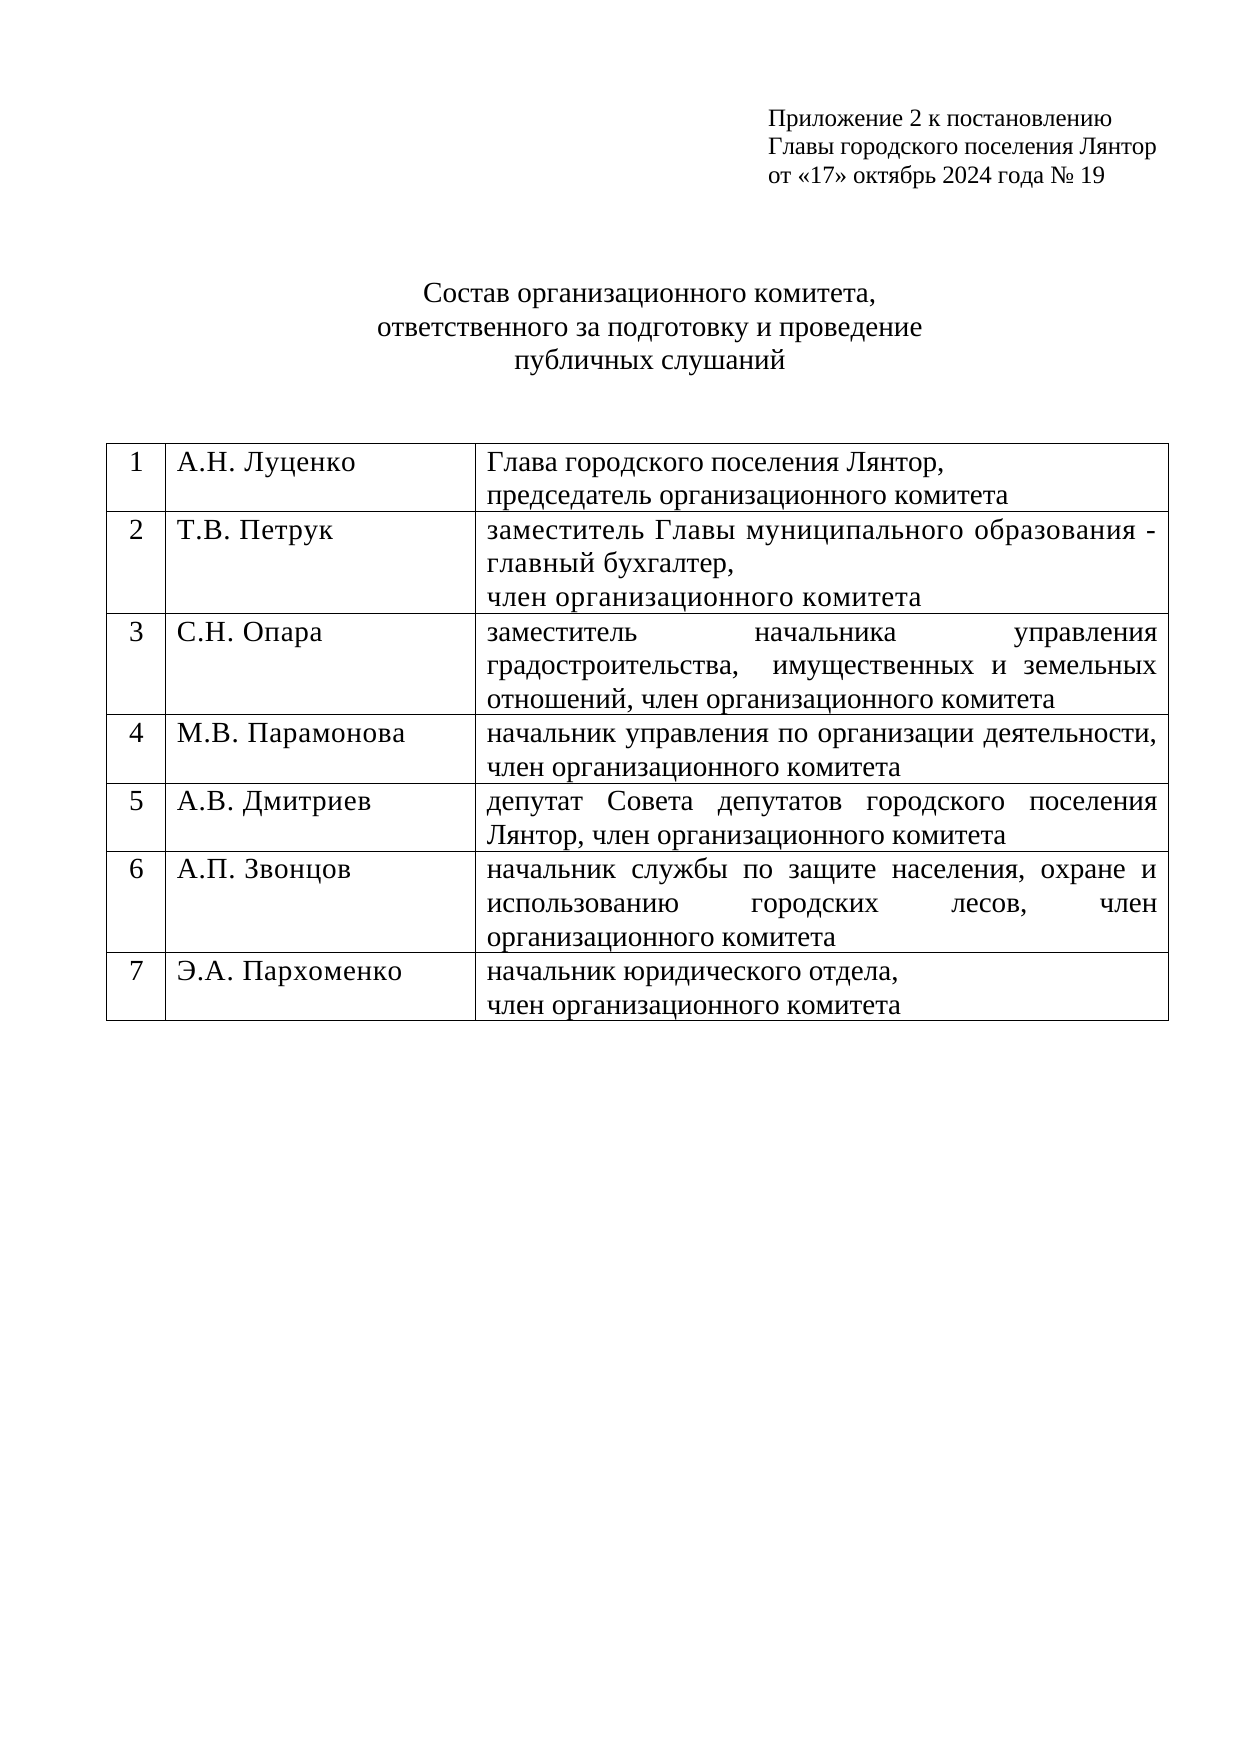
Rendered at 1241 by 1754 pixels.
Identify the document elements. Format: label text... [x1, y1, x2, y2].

table_cell 4 [107, 715, 165, 782]
table_cell начальник юридического отдела, член организационного комитета [476, 953, 1168, 1020]
table_cell 5 [107, 784, 165, 851]
table_cell А.П. Звонцов [166, 852, 475, 952]
table_cell 6 [107, 852, 165, 952]
table_cell Э.А. Пархоменко [166, 953, 475, 1020]
table_header 1 [107, 444, 165, 511]
table_cell А.В. Дмитриев [166, 784, 475, 851]
table_cell заместитель Главы муниципального образования - главный бухгалтер, член организационного комитета [476, 512, 1168, 613]
table_cell 7 [107, 953, 165, 1020]
text публичных слушаний [118, 342, 1181, 376]
text Главы городского поселения Лянтор от «17» октябрь 2024 года № 19 [768, 131, 1181, 189]
table_cell 3 [107, 614, 165, 714]
table_cell заместитель начальника управления градостроительства, имущественных и земельных отношений, член организационного комитета [476, 614, 1168, 714]
table_cell С.Н. Опара [166, 614, 475, 714]
table_cell М.В. Парамонова [166, 715, 475, 782]
text Приложение 2 к постановлению [694, 103, 1181, 131]
text Состав организационного комитета, [118, 275, 1181, 309]
table_header А.Н. Луценко [166, 444, 475, 511]
table_cell 2 [107, 512, 165, 613]
table_cell Т.В. Петрук [166, 512, 475, 613]
table_cell начальник управления по организации деятельности, член организационного комитета [476, 715, 1168, 782]
table_cell депутат Совета депутатов городского поселения Лянтор, член организационного комитета [476, 784, 1168, 851]
table_header Глава городского поселения Лянтор, председатель организационного комитета [476, 444, 1168, 511]
table_cell начальник службы по защите населения, охране и использованию городских лесов, член организационного комитета [476, 852, 1168, 952]
text ответственного за подготовку и проведение [118, 309, 1181, 342]
